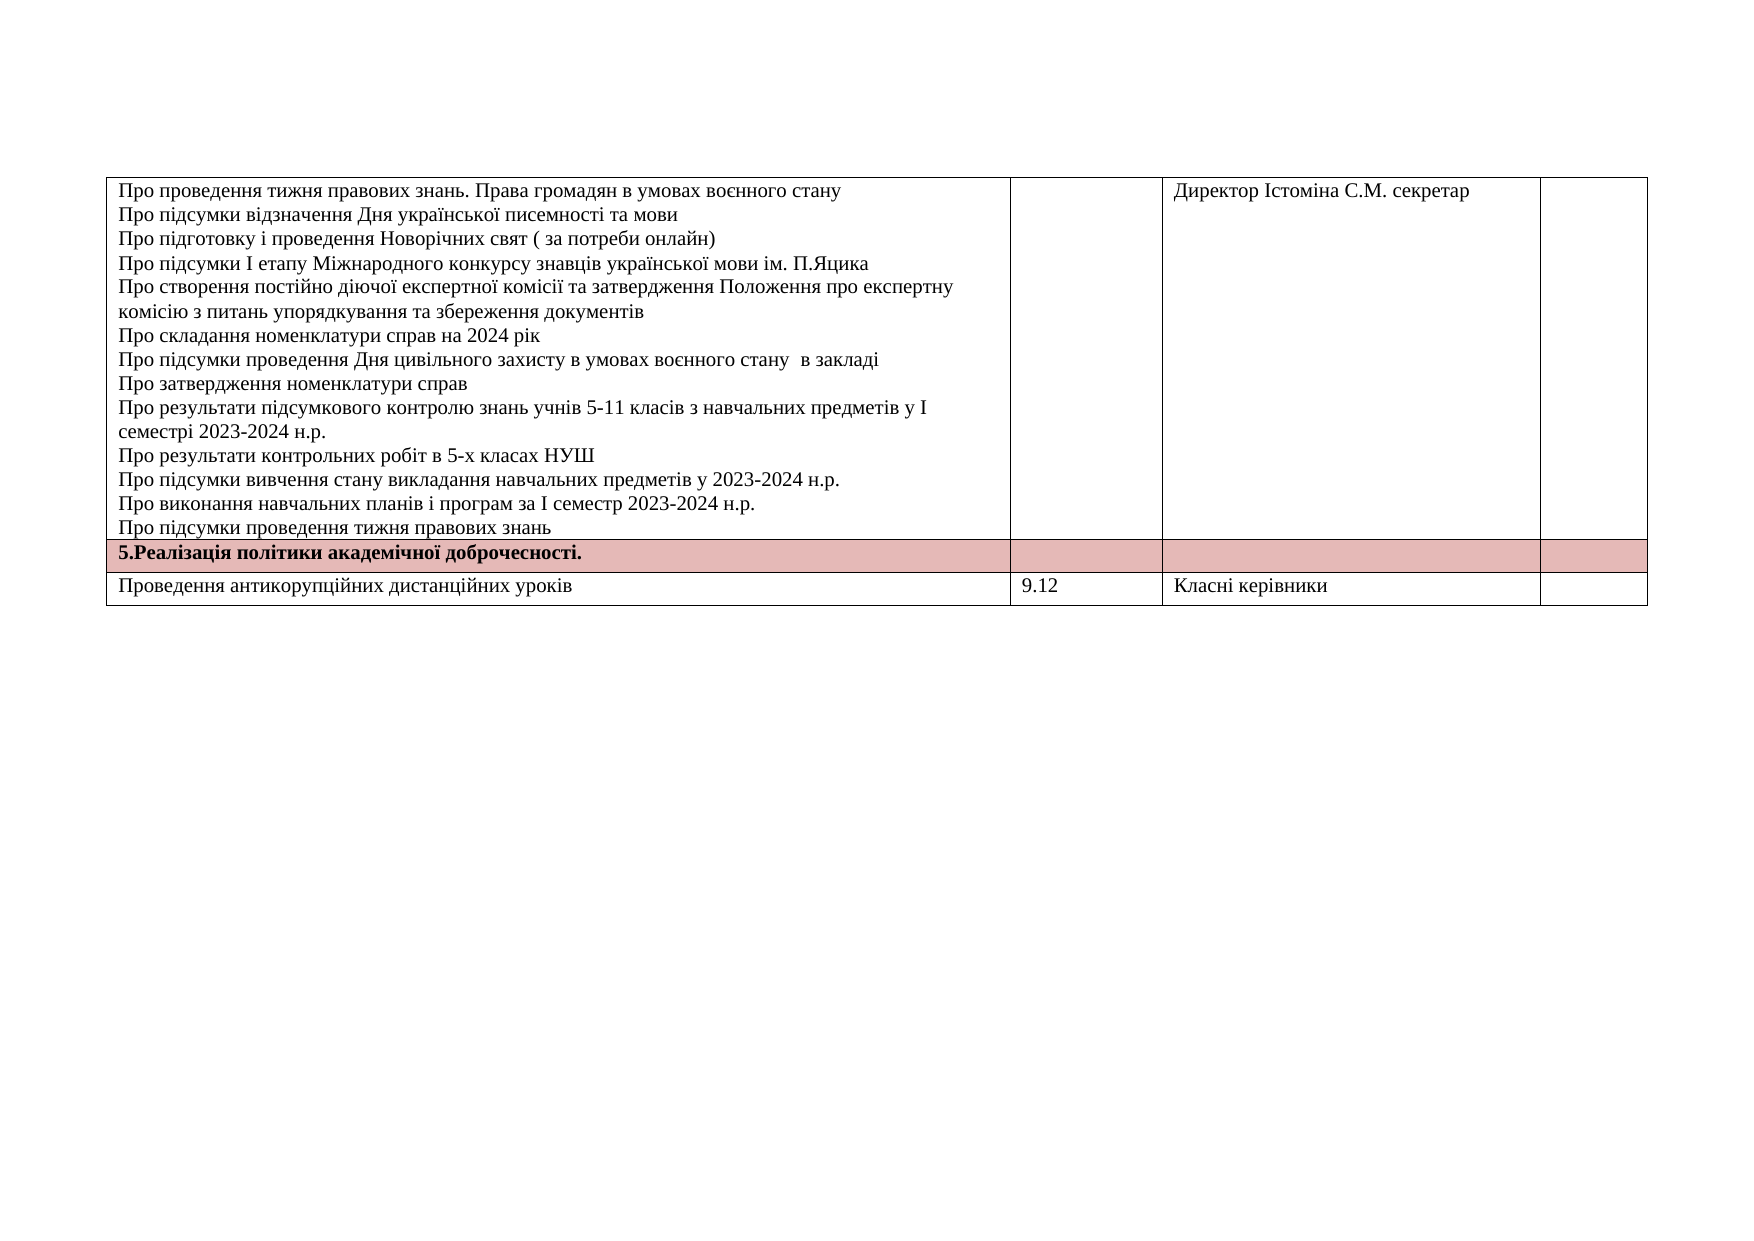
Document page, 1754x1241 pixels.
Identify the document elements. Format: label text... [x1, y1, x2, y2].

table_cell [1011, 178, 1162, 539]
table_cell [1163, 178, 1540, 539]
table_cell [1011, 540, 1162, 572]
table_cell [1541, 178, 1647, 539]
table_cell 5.Реалізація політики академічної доброчесності. [107, 540, 1010, 572]
table_cell [1163, 540, 1540, 572]
table_cell [1541, 573, 1647, 605]
table_cell Класні керівники [1163, 573, 1540, 605]
table_cell 9.12 [1011, 573, 1162, 605]
table_cell Проведення антикорупційних дистанційних уроків [107, 573, 1010, 605]
table_cell [1541, 540, 1647, 572]
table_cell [107, 178, 1010, 539]
